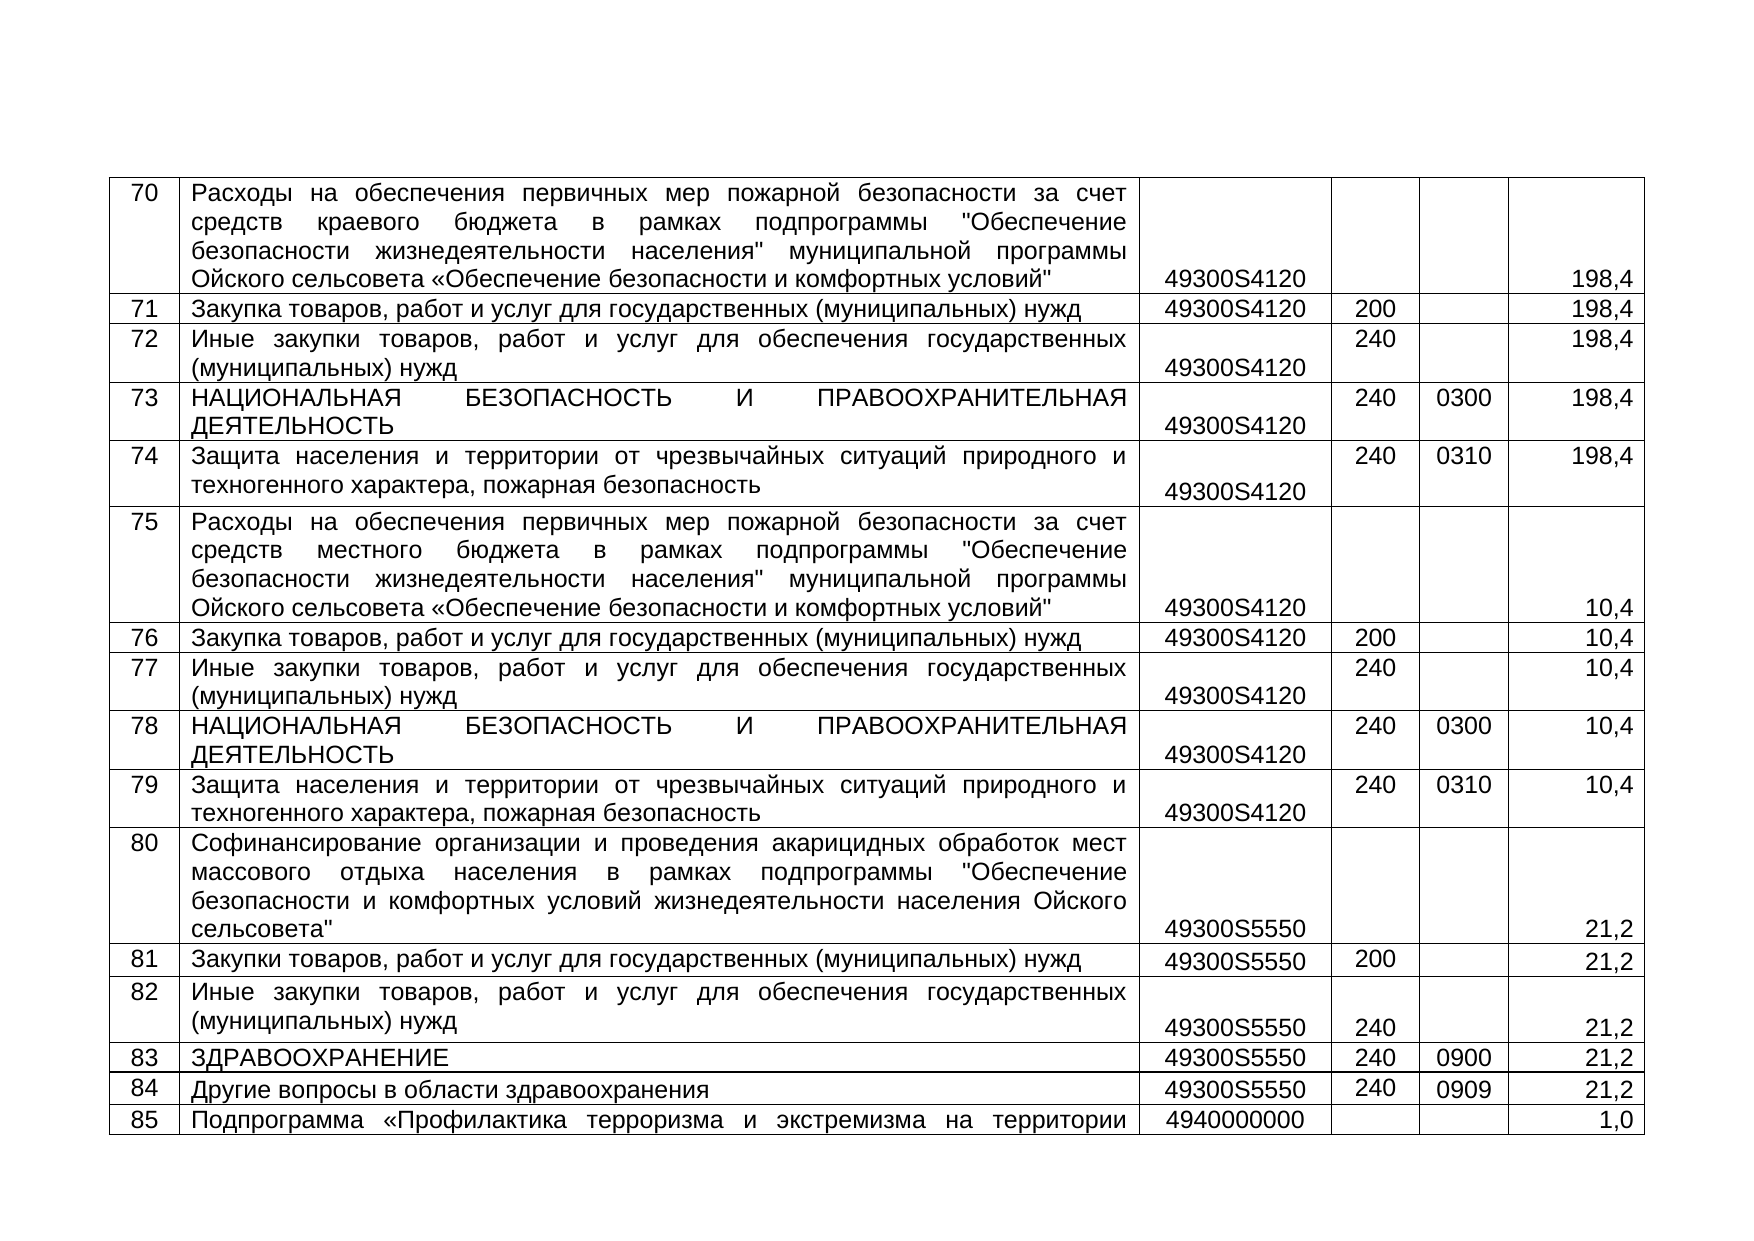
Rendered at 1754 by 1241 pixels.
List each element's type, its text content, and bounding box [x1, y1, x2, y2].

table_cell 240 [1332, 1073, 1419, 1104]
table_cell 81 [110, 944, 179, 976]
table_cell 49300S4120 [1140, 441, 1331, 506]
table_cell 74 [110, 441, 179, 506]
table_cell Иные закупки товаров, работ и услуг для обеспечения государственных (муниципальных) нужд [180, 324, 1139, 382]
table_cell 76 [110, 623, 179, 652]
table_cell [1332, 1105, 1419, 1134]
table_cell [1420, 623, 1508, 652]
table_cell 200 [1332, 944, 1419, 976]
table_cell Другие вопросы в области здравоохранения [180, 1073, 1139, 1104]
table_cell 240 [1332, 441, 1419, 506]
table_cell [1420, 178, 1508, 293]
table_cell 240 [1332, 653, 1419, 710]
table_cell 49300S4120 [1140, 178, 1331, 293]
table_cell 49300S5550 [1140, 828, 1331, 943]
table_cell 10,4 [1509, 623, 1644, 652]
table_cell Закупка товаров, работ и услуг для государственных (муниципальных) нужд [180, 294, 1139, 323]
table_cell 240 [1332, 977, 1419, 1042]
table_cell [180, 1105, 1139, 1134]
table_cell 49300S5550 [1140, 977, 1331, 1042]
table_cell 49300S5550 [1140, 1073, 1331, 1104]
table_cell 79 [110, 770, 179, 827]
table_cell Расходы на обеспечения первичных мер пожарной безопасности за счет средств местного бюджета в рамках подпрограммы "Обеспечение безопасности жизнедеятельности населения" муниципальной программы Ойского сельсовета «Обеспечение безопасности и комфортных условий" [180, 507, 1139, 622]
table_cell 10,4 [1509, 507, 1644, 622]
table_cell 21,2 [1509, 977, 1644, 1042]
table_cell НАЦИОНАЛЬНАЯ БЕЗОПАСНОСТЬ И ПРАВООХРАНИТЕЛЬНАЯ ДЕЯТЕЛЬНОСТЬ [180, 383, 1139, 440]
table_cell 10,4 [1509, 770, 1644, 827]
table_cell Иные закупки товаров, работ и услуг для обеспечения государственных (муниципальных) нужд [180, 653, 1139, 710]
table_cell 21,2 [1509, 1073, 1644, 1104]
table_cell [1420, 977, 1508, 1042]
table_cell [1332, 828, 1419, 943]
table_cell 80 [110, 828, 179, 943]
table_cell [1420, 324, 1508, 382]
table_cell Иные закупки товаров, работ и услуг для обеспечения государственных (муниципальных) нужд [180, 977, 1139, 1042]
table_cell 83 [110, 1043, 179, 1071]
table_cell [1420, 828, 1508, 943]
table_cell 0300 [1420, 383, 1508, 440]
table_cell 21,2 [1509, 1043, 1644, 1071]
table_cell 49300S5550 [1140, 1043, 1331, 1071]
table_cell 240 [1332, 770, 1419, 827]
table_cell ЗДРАВООХРАНЕНИЕ [180, 1043, 1139, 1071]
table_cell 71 [110, 294, 179, 323]
table_cell 4940000000 [1140, 1105, 1331, 1134]
table_cell 198,4 [1509, 294, 1644, 323]
table_cell 82 [110, 977, 179, 1042]
table_cell Закупка товаров, работ и услуг для государственных (муниципальных) нужд [180, 623, 1139, 652]
table_cell 200 [1332, 294, 1419, 323]
table_cell 70 [110, 178, 179, 293]
table_cell 49300S4120 [1140, 653, 1331, 710]
table_cell [1420, 1105, 1508, 1134]
table_cell 240 [1332, 1043, 1419, 1071]
table_cell [1420, 507, 1508, 622]
table_cell 72 [110, 324, 179, 382]
table_cell 0300 [1420, 711, 1508, 769]
table_cell 240 [1332, 383, 1419, 440]
table_cell Защита населения и территории от чрезвычайных ситуаций природного и техногенного характера, пожарная безопасность [180, 441, 1139, 506]
table_cell 0900 [1420, 1043, 1508, 1071]
table_cell 0310 [1420, 770, 1508, 827]
table_cell 49300S4120 [1140, 623, 1331, 652]
table_cell 200 [1332, 623, 1419, 652]
table_cell 78 [110, 711, 179, 769]
table_cell 0310 [1420, 441, 1508, 506]
table_cell 85 [110, 1105, 179, 1134]
table_cell Софинансирование организации и проведения акарицидных обработок мест массового отдыха населения в рамках подпрограммы "Обеспечение безопасности и комфортных условий жизнедеятельности населения Ойского сельсовета" [180, 828, 1139, 943]
table_cell [1420, 944, 1508, 976]
table_cell 49300S4120 [1140, 324, 1331, 382]
table_cell 0909 [1420, 1073, 1508, 1104]
table_cell 73 [110, 383, 179, 440]
table_cell 198,4 [1509, 178, 1644, 293]
table_cell 198,4 [1509, 441, 1644, 506]
table_cell 49300S4120 [1140, 770, 1331, 827]
table_cell 10,4 [1509, 711, 1644, 769]
table_cell 49300S4120 [1140, 294, 1331, 323]
table_cell 77 [110, 653, 179, 710]
table_cell [1332, 507, 1419, 622]
table_cell 198,4 [1509, 324, 1644, 382]
table_cell НАЦИОНАЛЬНАЯ БЕЗОПАСНОСТЬ И ПРАВООХРАНИТЕЛЬНАЯ ДЕЯТЕЛЬНОСТЬ [180, 711, 1139, 769]
table_cell Расходы на обеспечения первичных мер пожарной безопасности за счет средств краевого бюджета в рамках подпрограммы "Обеспечение безопасности жизнедеятельности населения" муниципальной программы Ойского сельсовета «Обеспечение безопасности и комфортных условий" [180, 178, 1139, 293]
table_cell 10,4 [1509, 653, 1644, 710]
table_cell [1420, 653, 1508, 710]
table_cell Защита населения и территории от чрезвычайных ситуаций природного и техногенного характера, пожарная безопасность [180, 770, 1139, 827]
table_cell 49300S5550 [1140, 944, 1331, 976]
table_cell 21,2 [1509, 828, 1644, 943]
table_cell 49300S4120 [1140, 507, 1331, 622]
table_cell 240 [1332, 711, 1419, 769]
table_cell 240 [1332, 324, 1419, 382]
table_cell Закупки товаров, работ и услуг для государственных (муниципальных) нужд [180, 944, 1139, 976]
table_cell 21,2 [1509, 944, 1644, 976]
table_cell 84 [110, 1073, 179, 1104]
table_cell 75 [110, 507, 179, 622]
table_cell 49300S4120 [1140, 383, 1331, 440]
table_cell 49300S4120 [1140, 711, 1331, 769]
table_cell [1420, 294, 1508, 323]
table_cell 1,0 [1509, 1105, 1644, 1134]
table_cell 198,4 [1509, 383, 1644, 440]
table_cell [1332, 178, 1419, 293]
